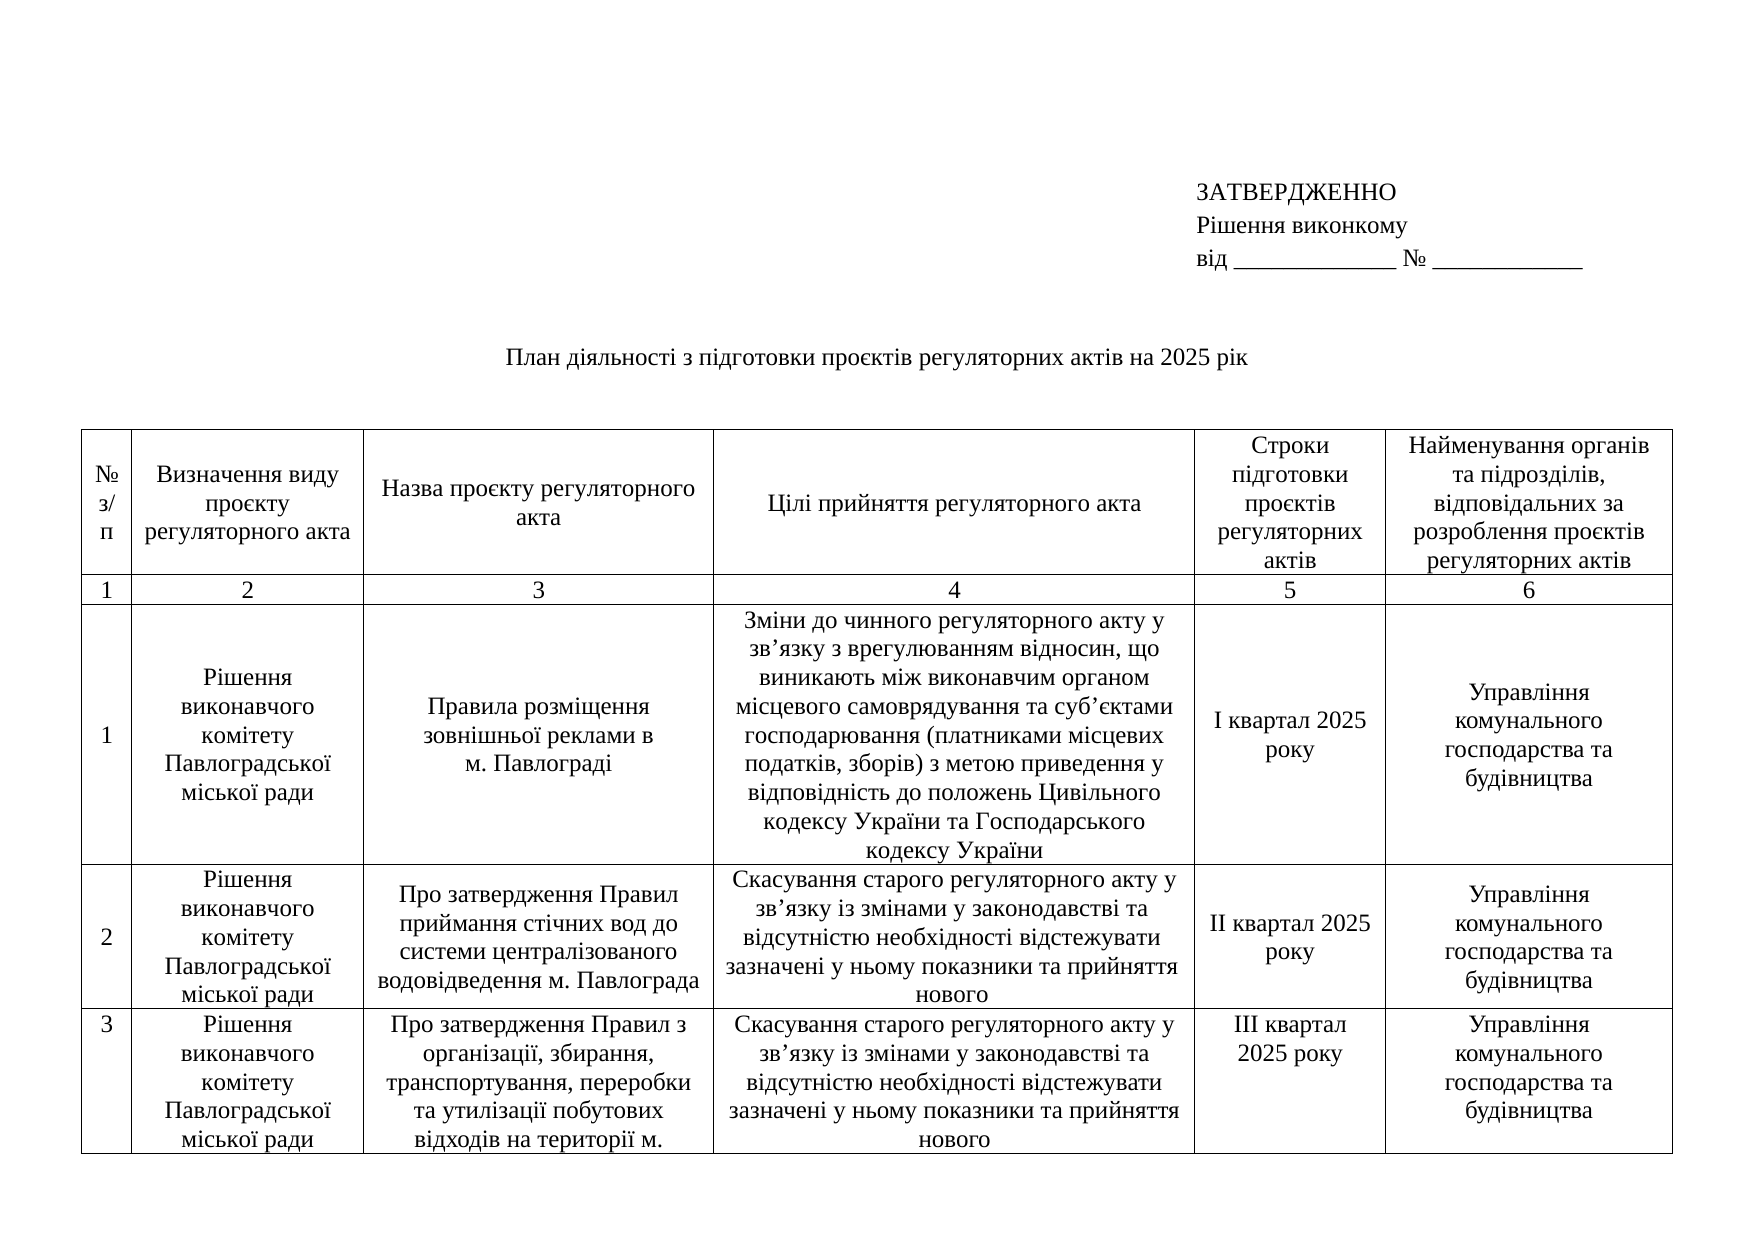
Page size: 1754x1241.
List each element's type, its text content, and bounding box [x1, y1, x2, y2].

table_cell 2 [82, 865, 131, 1008]
table_cell Рішення виконавчого комітету Павлоградської міської ради [132, 865, 363, 1008]
table_cell 3 [82, 1009, 131, 1153]
text Рішення виконкому [1196, 210, 1636, 239]
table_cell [1195, 1009, 1385, 1153]
table_cell I квартал 2025 року [1195, 605, 1385, 863]
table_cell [714, 1009, 1194, 1153]
table_header Визначення виду проєкту регуляторного акта [132, 430, 363, 574]
table_cell ІI квартал 2025 року [1195, 865, 1385, 1008]
table_header Строки підготовки проєктів регуляторних актів [1195, 430, 1385, 574]
table_cell Рішення виконавчого комітету Павлоградської міської ради [132, 605, 363, 863]
table_cell 6 [1386, 575, 1672, 604]
table_cell 4 [714, 575, 1194, 604]
table_cell 2 [132, 575, 363, 604]
text План діяльності з підготовки проєктів регуляторних актів на 2025 рік [118, 342, 1636, 371]
text від _____________ № ____________ [1196, 243, 1636, 272]
table_cell Зміни до чинного регуляторного акту у зв’язку з врегулюванням відносин, що виникають між виконавчим органом місцевого самоврядування та суб’єктами господарювання (платниками місцевих податків, зборів) з метою приведення у відповідність до положень Цивільного кодексу України та Господарського кодексу України [714, 605, 1194, 863]
table_header Цілі прийняття регуляторного акта [714, 430, 1194, 574]
table_header Найменування органів та підрозділів, відповідальних за розроблення проєктів регуляторних актів [1386, 430, 1672, 574]
table_header № з/п [82, 430, 131, 574]
table_cell 1 [82, 575, 131, 604]
table_cell Правила розміщення зовнішньої реклами в м. Павлограді [364, 605, 713, 863]
text ЗАТВЕРДЖЕННО [1196, 177, 1636, 206]
table_cell Управління комунального господарства та будівництва [1386, 865, 1672, 1008]
table_cell 5 [1195, 575, 1385, 604]
table_cell Про затвердження Правил приймання стічних вод до системи централізованого водовідведення м. Павлограда [364, 865, 713, 1008]
table_cell Управління комунального господарства та будівництва [1386, 605, 1672, 863]
table_cell 1 [82, 605, 131, 863]
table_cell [1386, 1009, 1672, 1153]
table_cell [132, 1009, 363, 1153]
table_header Назва проєкту регуляторного акта [364, 430, 713, 574]
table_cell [364, 1009, 713, 1153]
table_cell 3 [364, 575, 713, 604]
